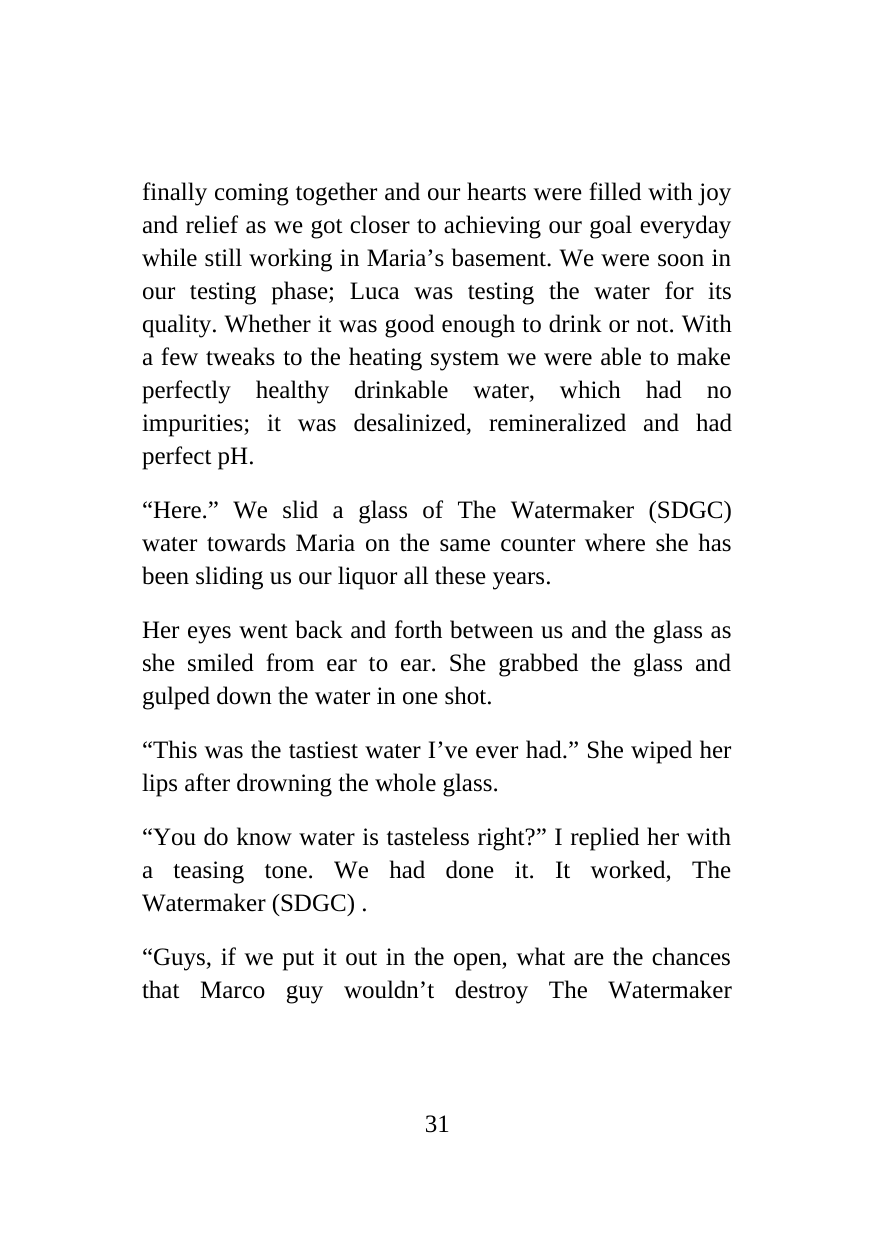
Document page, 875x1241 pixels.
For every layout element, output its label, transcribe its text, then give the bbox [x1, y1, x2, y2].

text “This was the tastiest water I’ve ever had.” She wiped her lips after drowning the whole glass. [142, 735, 732, 797]
text Her eyes went back and forth between us and the glass as she smiled from ear to ear. She grabbed the glass and gulped down the water in one shot. [142, 615, 732, 710]
text “Here.” We slid a glass of The Watermaker (SDGC) water towards Maria on the same counter where she has been sliding us our liquor all these years. [142, 495, 732, 590]
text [142, 942, 732, 1003]
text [142, 177, 732, 470]
text “You do know water is tasteless right?” I replied her with a teasing tone. We had done it. It worked, The Watermaker (SDGC) . [142, 822, 732, 917]
